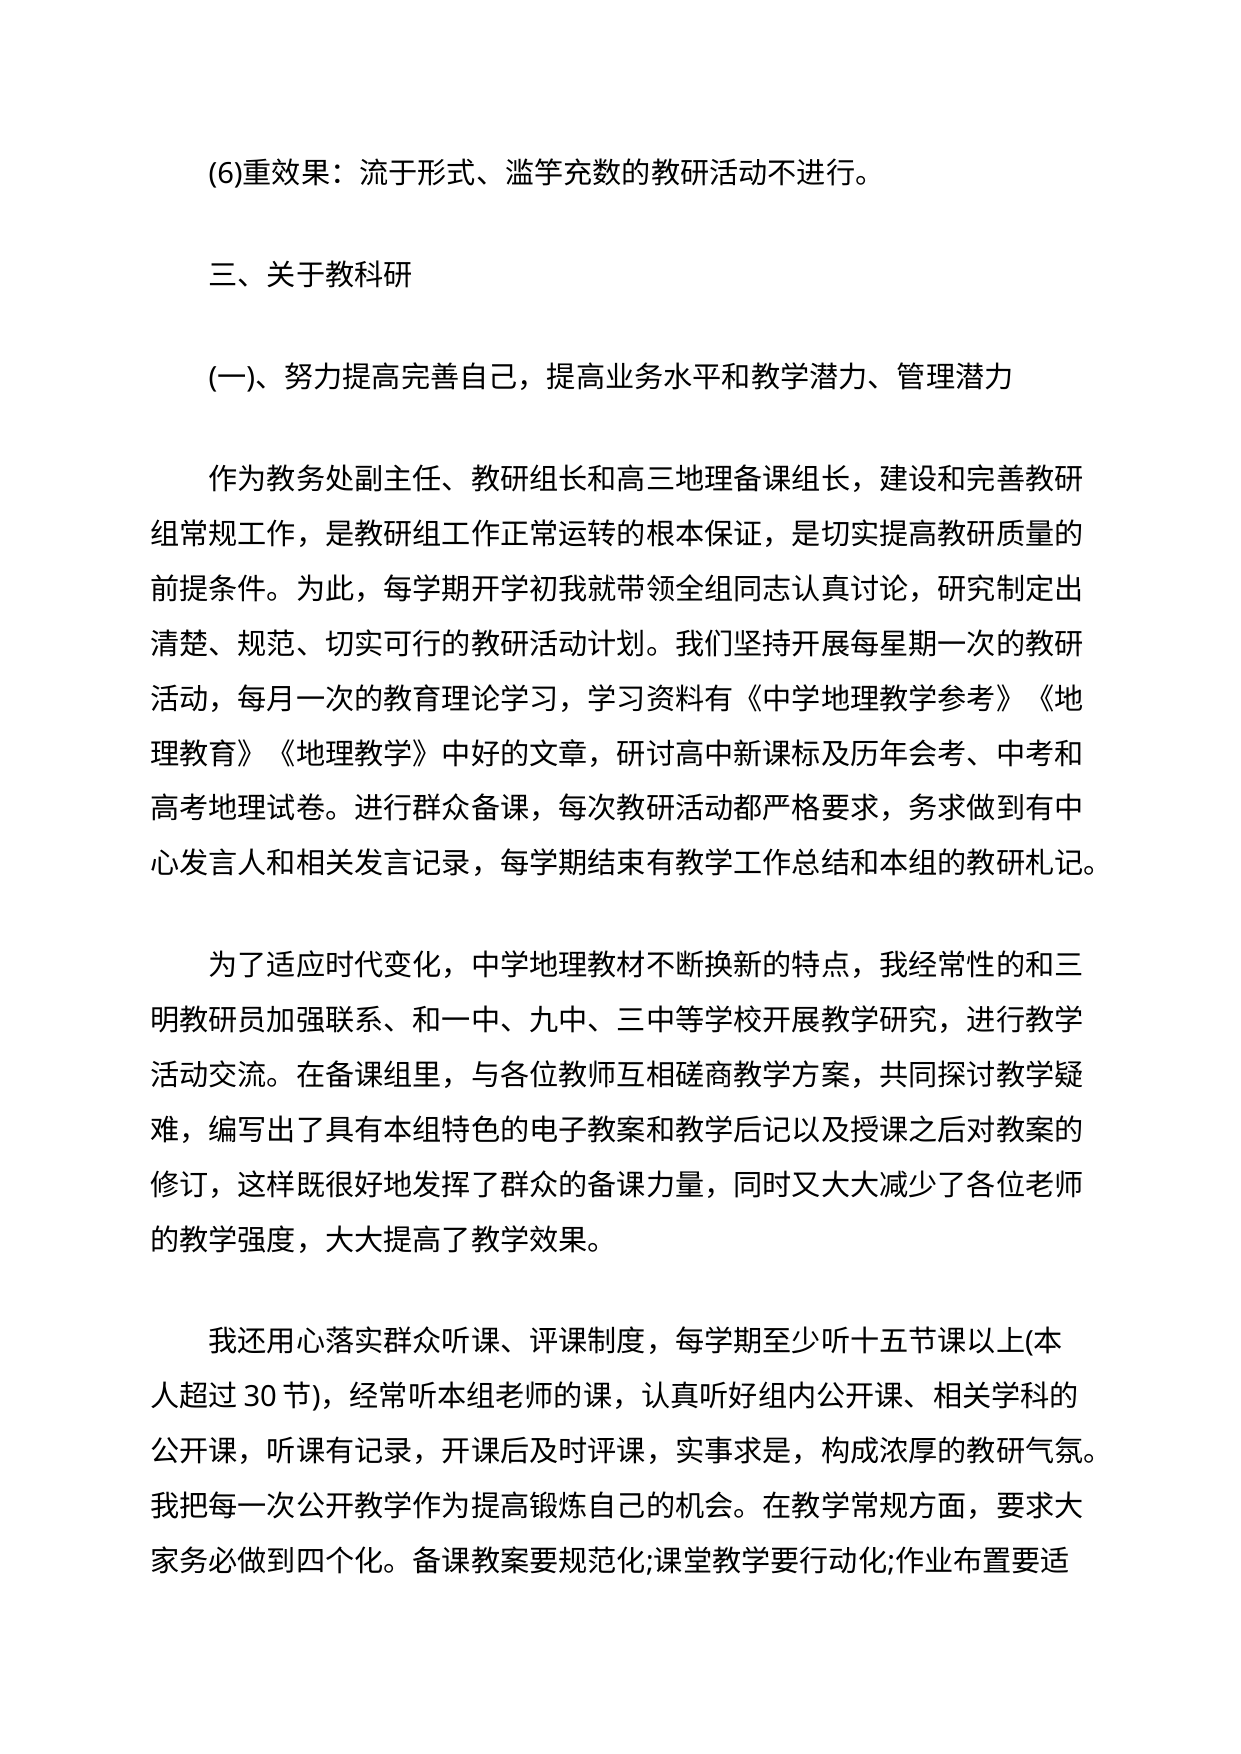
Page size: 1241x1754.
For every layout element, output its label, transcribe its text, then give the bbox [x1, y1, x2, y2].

text (6)重效果：流于形式、滥竽充数的教研活动不进行。 [150, 150, 1090, 192]
text 作为教务处副主任、教研组长和高三地理备课组长，建设和完善教研组常规工作，是教研组工作正常运转的根本保证，是切实提高教研质量的前提条件。为此，每学期开学初我就带领全组同志认真讨论，研究制定出清楚、规范、切实可行的教研活动计划。我们坚持开展每星期一次的教研活动，每月一次的教育理论学习，学习资料有《中学地理教学参考》《地理教育》《地理教学》中好的文章，研讨高中新课标及历年会考、中考和高考地理试卷。进行群众备课，每次教研活动都严格要求，务求做到有中心发言人和相关发言记录，每学期结束有教学工作总结和本组的教研札记。 [150, 456, 1090, 882]
text 三、关于教科研 [150, 252, 1090, 294]
text (一)、努力提高完善自己，提高业务水平和教学潜力、管理潜力 [150, 354, 1090, 396]
text 为了适应时代变化，中学地理教材不断换新的特点，我经常性的和三明教研员加强联系、和一中、九中、三中等学校开展教学研究，进行教学活动交流。在备课组里，与各位教师互相磋商教学方案，共同探讨教学疑难，编写出了具有本组特色的电子教案和教学后记以及授课之后对教案的修订，这样既很好地发挥了群众的备课力量，同时又大大减少了各位老师的教学强度，大大提高了教学效果。 [150, 942, 1090, 1258]
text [150, 1318, 1090, 1580]
